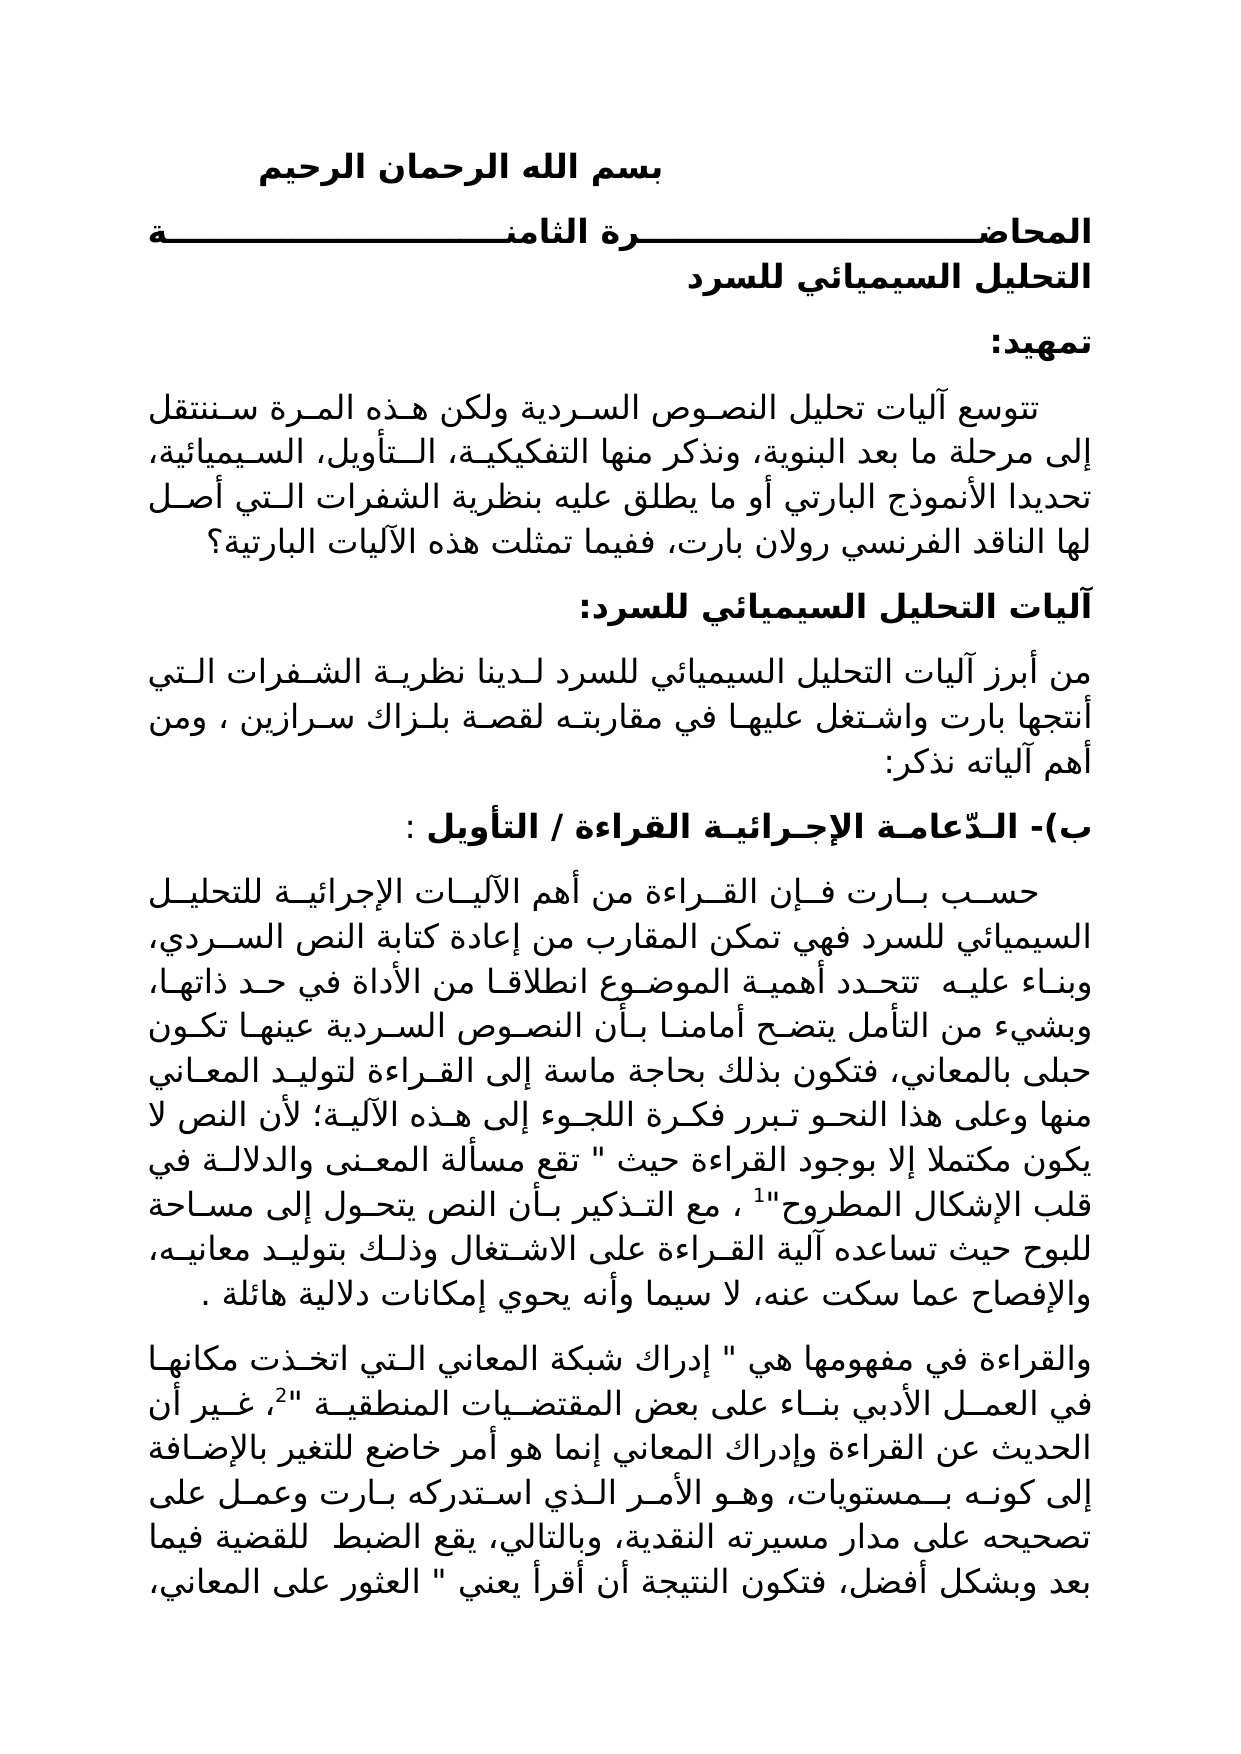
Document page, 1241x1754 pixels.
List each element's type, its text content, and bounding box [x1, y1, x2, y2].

text آليات التحليل السيميائي للسرد: [148, 588, 1093, 626]
text تمهيد: [148, 323, 1093, 362]
text المحاضرة الثامنة التحليل السيميائي للسرد [148, 213, 1093, 296]
text ب)- الـدّعامـة الإجـرائيـة القراءة / التأويل : [148, 808, 1093, 846]
text بسم الله الرحمان الرحيم [148, 148, 1093, 186]
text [148, 1340, 1093, 1601]
text تتوسع آليات تحليل النصوص السردية ولكن هذه المرة سننتقل إلى مرحلة ما بعد البنوية، ونذكر منها التفكيكية، الـتأويل، السيميائية، تحديدا الأنموذج البارتي أو ما يطلق عليه بنظرية الشفرات التي أصل لها الناقد الفرنسي رولان بارت، ففيما تمثلت هذه الآليات البارتية؟ [148, 388, 1093, 561]
text حسب بارت فإن القراءة من أهم الآليات الإجرائية للتحليل السيميائي للسرد فهي تمكن المقارب من إعادة كتابة النص السردي، وبناء عليه تتحدد أهمية الموضوع انطلاقا من الأداة في حد ذاتها، وبشيء من التأمل يتضح أمامنا بأن النصوص السردية عينها تكون حبلى بالمعاني، فتكون بذلك بحاجة ماسة إلى القراءة لتوليد المعاني منها وعلى هذا النحو تبرر فكرة اللجوء إلى هذه الآلية؛ لأن النص لا يكون مكتملا إلا بوجود القراءة حيث " تقع مسألة المعنى والدلالة في قلب الإشكال المطروح"1 ، مع التذكير بأن النص يتحول إلى مساحة للبوح حيث تساعده آلية القراءة على الاشتغال وذلك بتوليد معانيه، والإفصاح عما سكت عنه، لا سيما وأنه يحوي إمكانات دلالية هائلة . [148, 873, 1093, 1313]
text من أبرز آليات التحليل السيميائي للسرد لدينا نظرية الشفرات التي أنتجها بارت واشتغل عليها في مقاربته لقصة بلزاك سرازين ، ومن أهم آلياته نذكر: [148, 653, 1093, 781]
